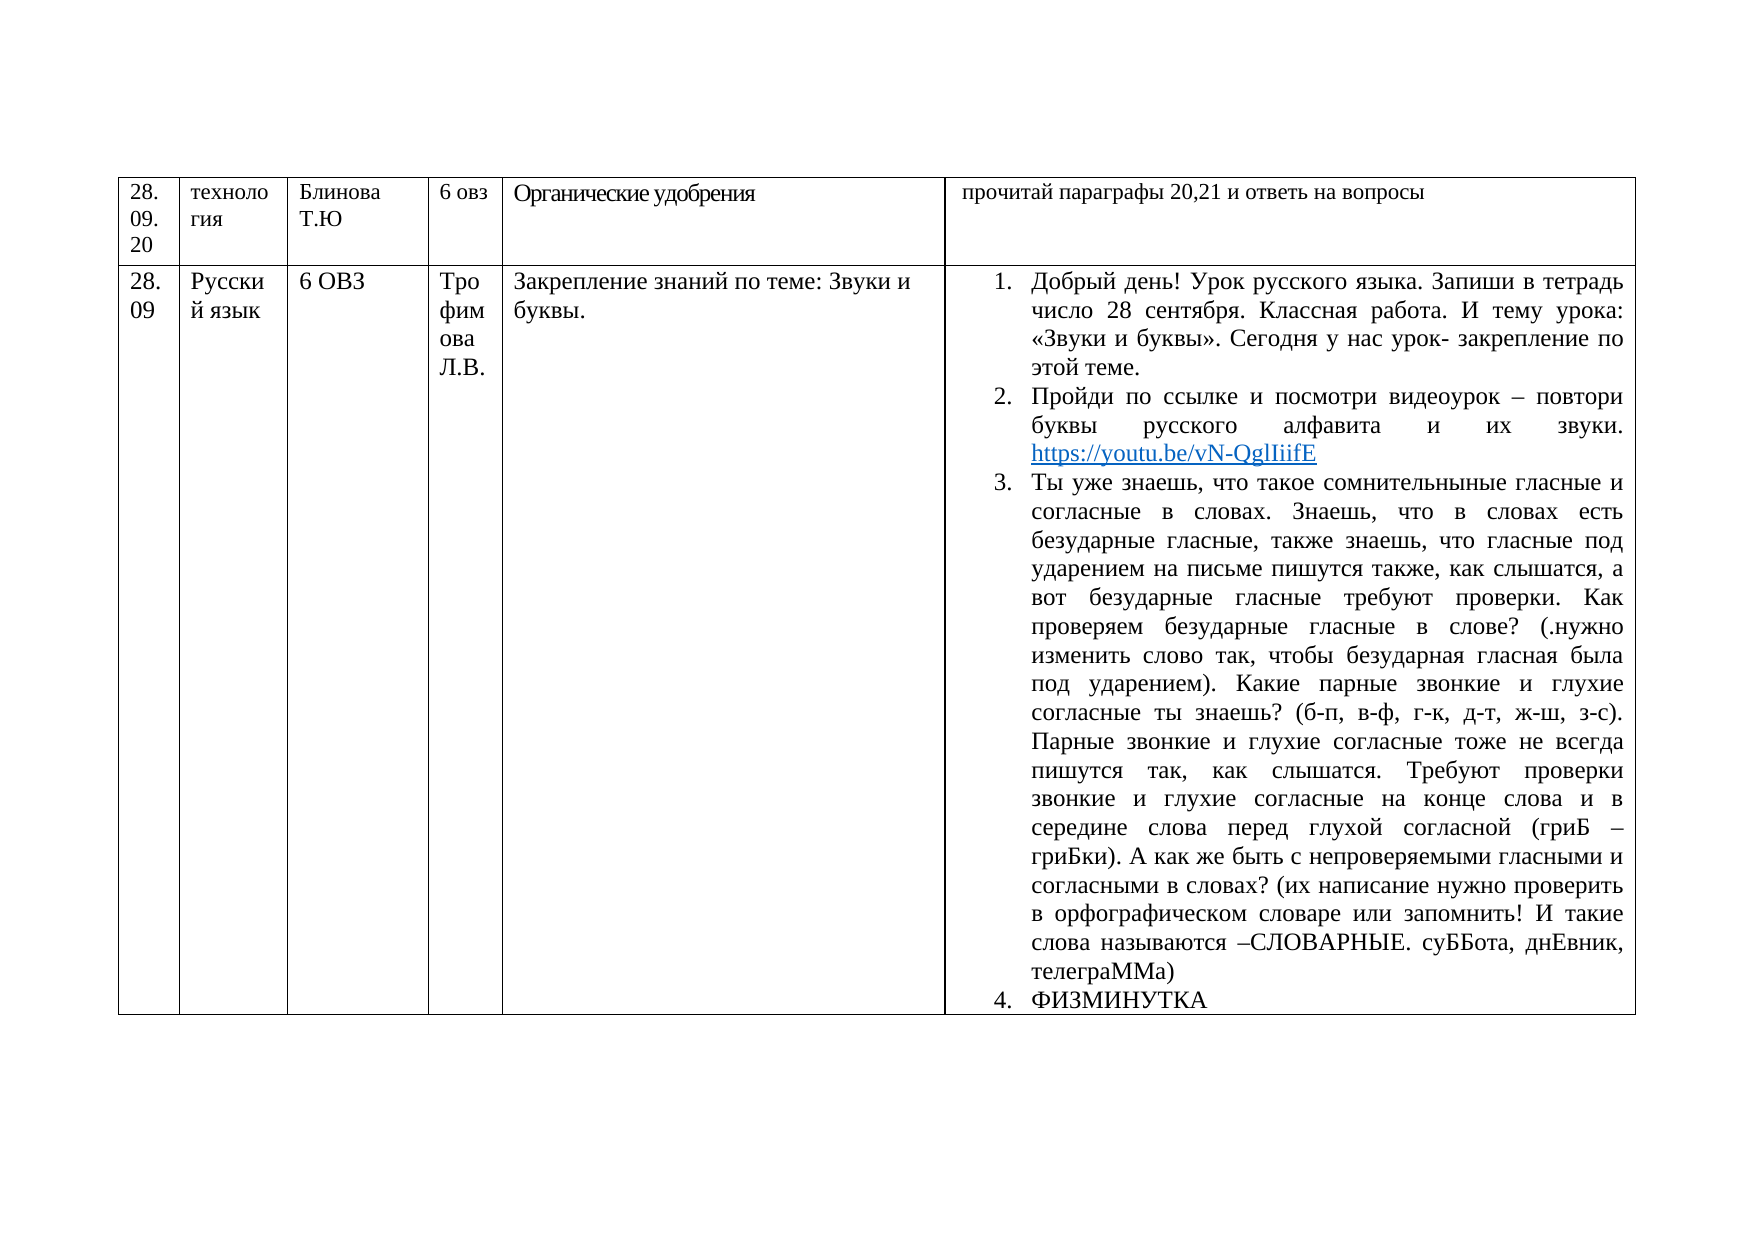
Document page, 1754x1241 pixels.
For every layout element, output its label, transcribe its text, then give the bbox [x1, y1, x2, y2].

table_cell 28.09 [119, 266, 179, 1013]
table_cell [946, 266, 1635, 1013]
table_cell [503, 266, 944, 1013]
table_cell Трофимова Л.В. [429, 266, 502, 1013]
table_cell 28.09.20 [119, 178, 179, 265]
table_cell 6 овз [429, 178, 502, 265]
table_cell технология [180, 178, 287, 265]
table_cell 6 ОВЗ [288, 266, 428, 1013]
table_cell прочитай параграфы 20,21 и ответь на вопросы [946, 178, 1635, 265]
table_cell Блинова Т.Ю [288, 178, 428, 265]
table_cell Русский язык [180, 266, 287, 1013]
